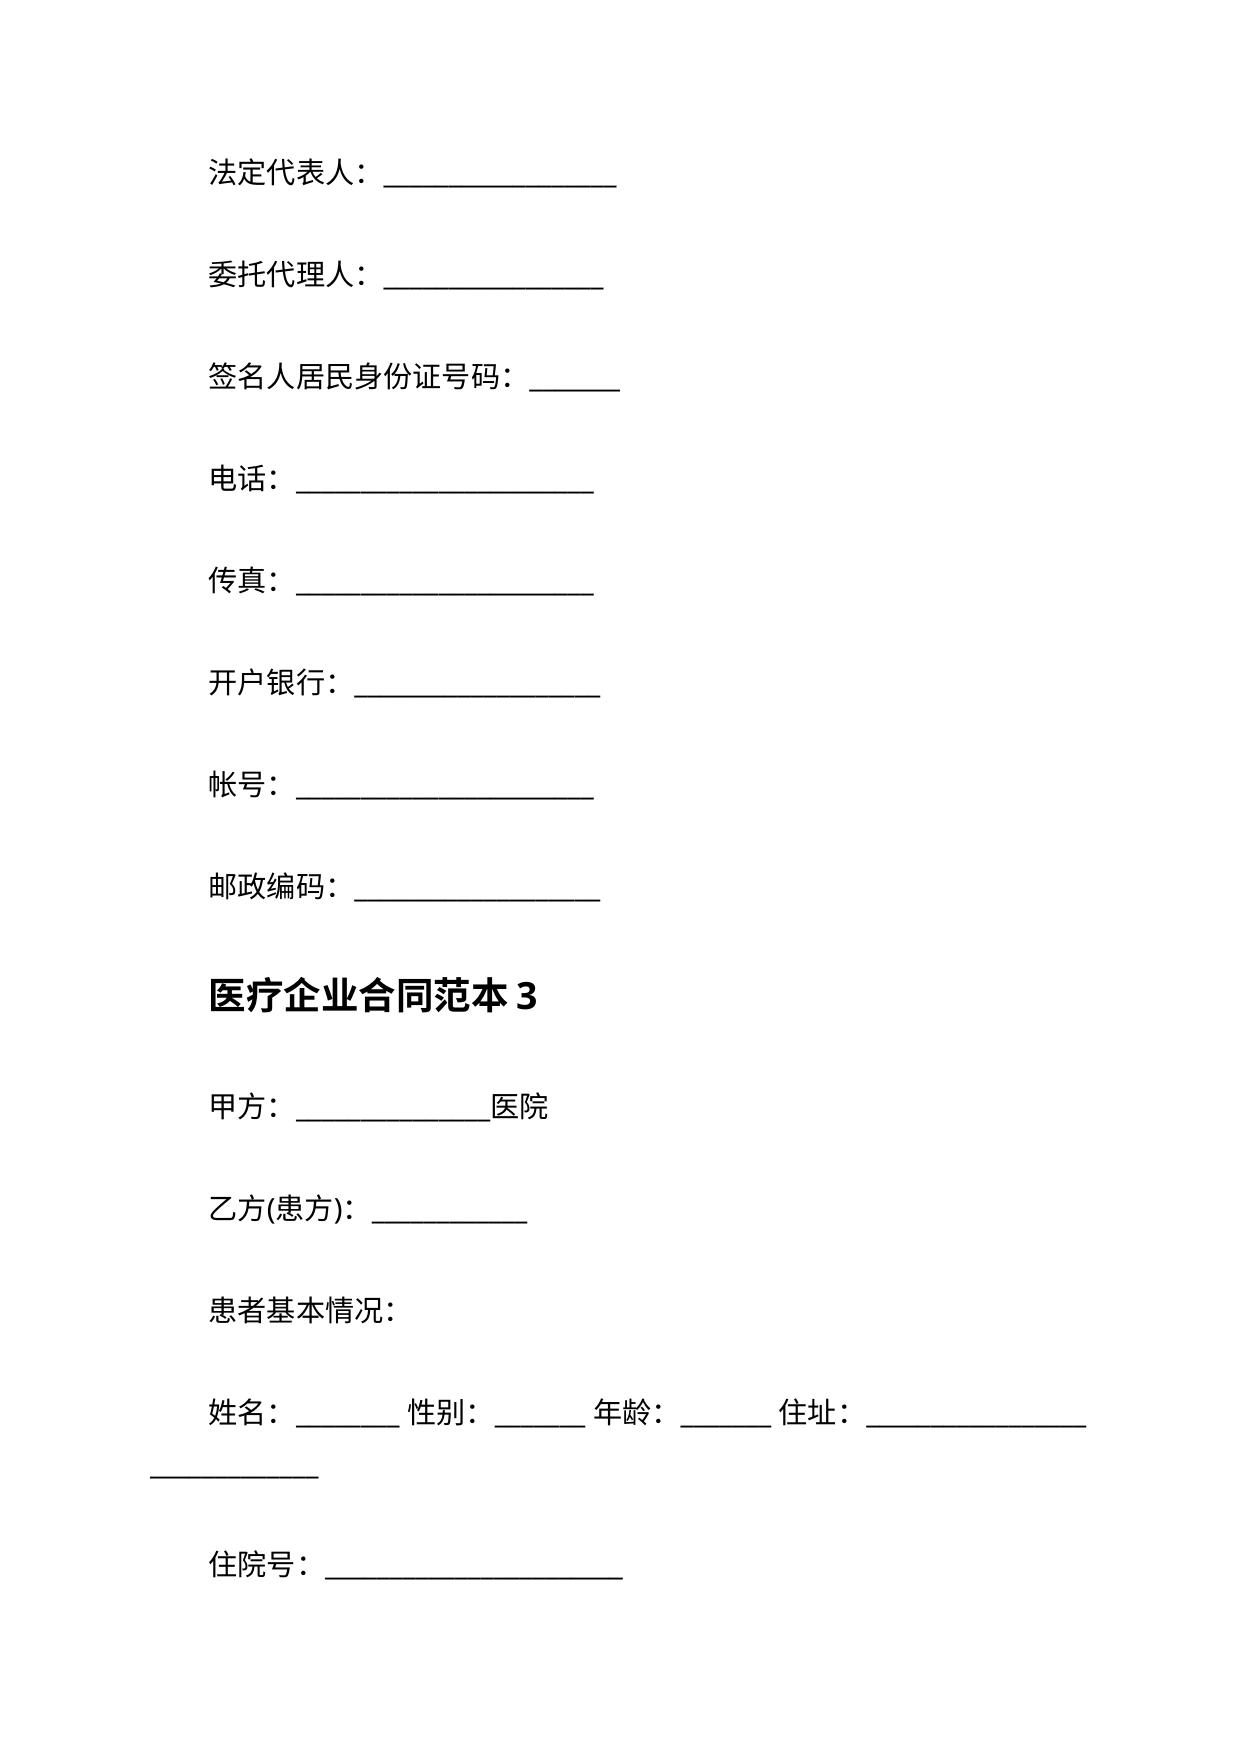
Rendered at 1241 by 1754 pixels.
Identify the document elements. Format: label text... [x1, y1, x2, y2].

text 帐号：_______________________ [150, 762, 1090, 804]
text 甲方：_______________医院 [150, 1083, 1090, 1126]
text 开户银行：___________________ [150, 660, 1090, 702]
text 住院号：_______________________ [150, 1542, 1090, 1584]
text 患者基本情况： [150, 1287, 1090, 1330]
text 姓名：________ 性别：_______ 年龄：_______ 住址：______________________________ [150, 1389, 1090, 1483]
text 医疗企业合同范本3 [150, 966, 1090, 1020]
text 传真：_______________________ [150, 558, 1090, 600]
text 邮政编码：___________________ [150, 864, 1090, 906]
text 法定代表人：__________________ [150, 150, 1090, 192]
text 电话：_______________________ [150, 456, 1090, 498]
text 乙方(患方)：____________ [150, 1185, 1090, 1228]
text 委托代理人：_________________ [150, 252, 1090, 294]
text 签名人居民身份证号码：_______ [150, 354, 1090, 396]
